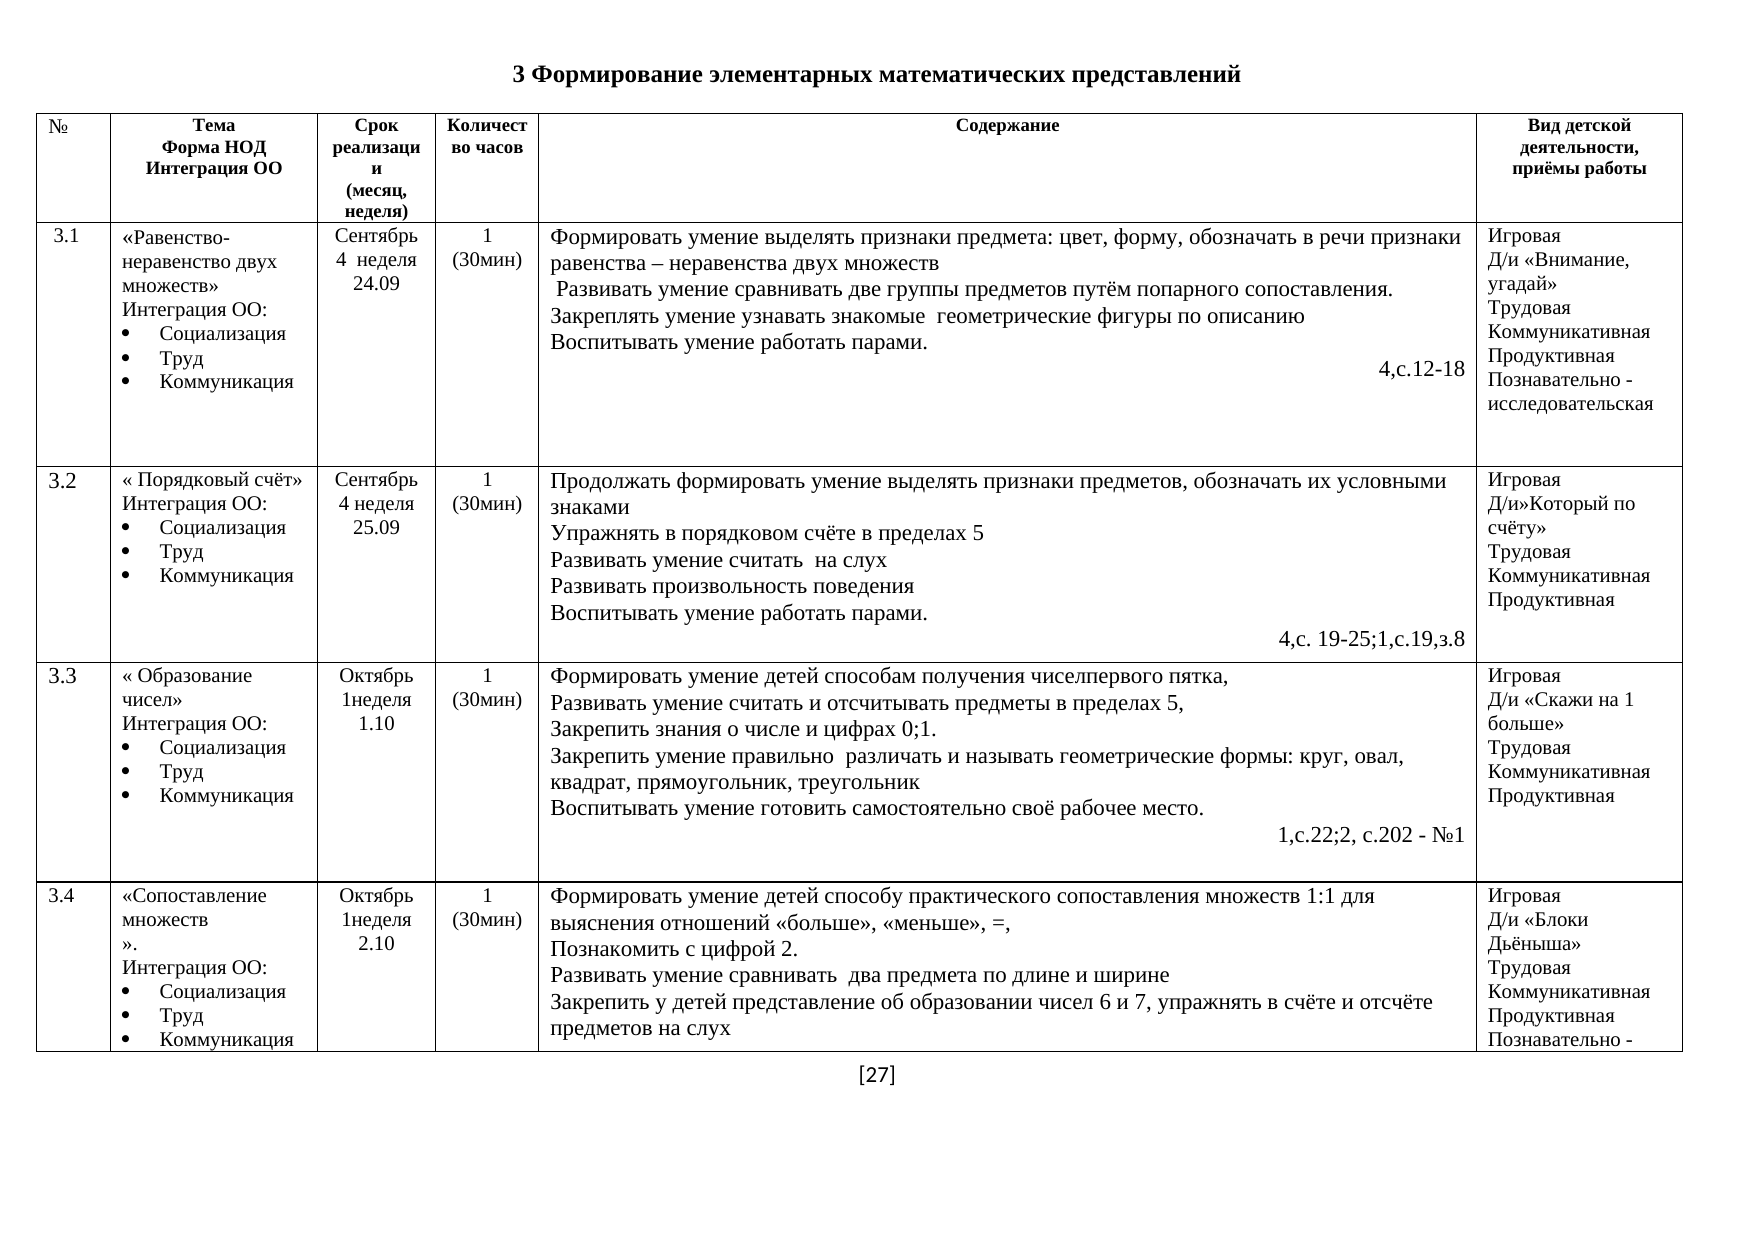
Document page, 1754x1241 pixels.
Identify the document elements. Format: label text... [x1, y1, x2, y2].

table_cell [111, 883, 317, 1051]
table_cell Сентябрь 4 неделя 25.09 [318, 467, 435, 662]
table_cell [1477, 883, 1682, 1051]
table_cell Формировать умение выделять признаки предмета: цвет, форму, обозначать в речи признаки равенства – неравенства двух множеств Развивать умение сравнивать две группы предметов путём попарного сопоставления. Закреплять умение узнавать знакомые геометрические фигуры по описанию Воспитывать умение работать парами. 4,с.12-18 [539, 223, 1476, 466]
table_cell 1 (30мин) [436, 223, 538, 466]
table_cell 3.1 [37, 223, 110, 466]
table_header Вид детской деятельности, приёмы работы [1477, 114, 1682, 222]
table_cell Формировать умение детей способам получения чиселпервого пятка, Развивать умение считать и отсчитывать предметы в пределах 5, Закрепить знания о числе и цифрах 0;1. Закрепить умение правильно различать и называть геометрические формы: круг, овал, квадрат, прямоугольник, треугольник Воспитывать умение готовить самостоятельно своё рабочее место. 1,с.22;2, с.202 - №1 [539, 663, 1476, 881]
table_cell Продолжать формировать умение выделять признаки предметов, обозначать их условными знаками Упражнять в порядковом счёте в пределах 5 Развивать умение считать на слух Развивать произвольность поведения Воспитывать умение работать парами. 4,с. 19-25;1,с.19,з.8 [539, 467, 1476, 662]
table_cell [539, 883, 1476, 1051]
table_cell «Равенство-неравенство двух множеств» Интеграция ОО: Социализация Труд Коммуникация [111, 223, 317, 466]
table_cell 3.4 [37, 883, 110, 1051]
table_cell « Порядковый счёт» Интеграция ОО: Социализация Труд Коммуникация [111, 467, 317, 662]
table_cell Октябрь 1неделя 1.10 [318, 663, 435, 881]
table_header Количество часов [436, 114, 538, 222]
table_cell Игровая Д/и «Внимание, угадай» Трудовая Коммуникативная Продуктивная Познавательно -исследовательская [1477, 223, 1682, 466]
table_header Срок реализации (месяц, неделя) [318, 114, 435, 222]
table_cell 1 (30мин) [436, 883, 538, 1051]
text 3 Формирование элементарных математических представлений [59, 59, 1695, 88]
table_header № [37, 114, 110, 222]
table_cell Игровая Д/и «Скажи на 1 больше» Трудовая Коммуникативная Продуктивная [1477, 663, 1682, 881]
table_cell 1 (30мин) [436, 663, 538, 881]
table_cell 3.2 [37, 467, 110, 662]
table_header Тема Форма НОД Интеграция ОО [111, 114, 317, 222]
table_cell 1 (30мин) [436, 467, 538, 662]
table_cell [318, 883, 435, 1051]
table_cell 3.3 [37, 663, 110, 881]
table_cell Игровая Д/и»Который по счёту» Трудовая Коммуникативная Продуктивная [1477, 467, 1682, 662]
table_cell Сентябрь 4 неделя 24.09 [318, 223, 435, 466]
table_cell « Образование чисел» Интеграция ОО: Социализация Труд Коммуникация [111, 663, 317, 881]
table_header Содержание [539, 114, 1476, 222]
